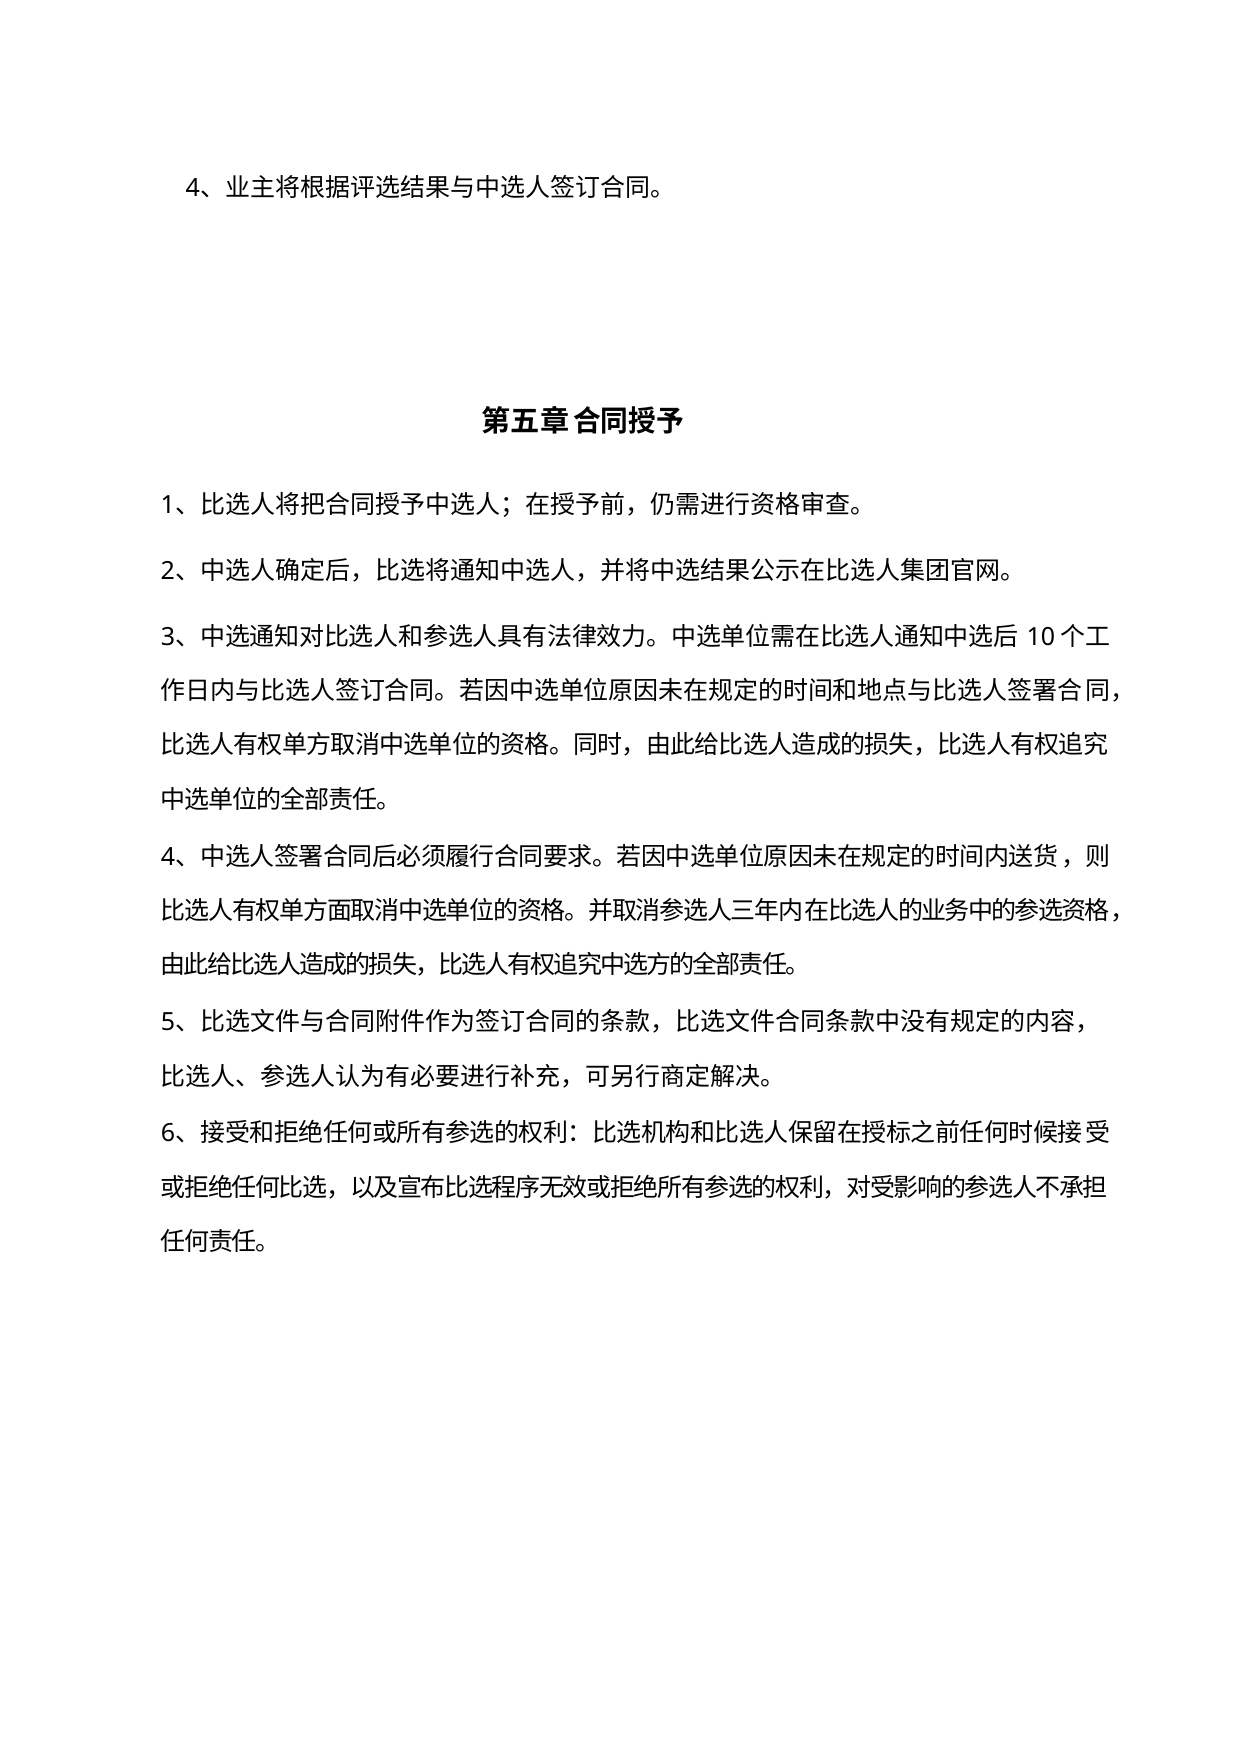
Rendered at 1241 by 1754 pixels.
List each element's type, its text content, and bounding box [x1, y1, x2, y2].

text 4、业主将根据评选结果与中选人签订合同。 [135, 156, 1121, 206]
text 2、中选人确定后，比选将通知中选人，并将中选结果公示在比选人集团官网。 [135, 551, 1134, 587]
text 3、中选通知对比选人和参选人具有法律效力。中选单位需在比选人通知中选后10个工作日内与比选人签订合同。若因中选单位原因未在规定的时间和地点与比选人签署合同，比选人有权单方取消中选单位的资格。同时，由此给比选人造成的损失，比选人有权追究中选单位的全部责任。 [161, 616, 1110, 815]
text 5、比选文件与合同附件作为签订合同的条款，比选文件合同条款中没有规定的内容， 比选人、参选人认为有必要进行补充，可另行商定解决。 [161, 1002, 1124, 1092]
text 6、接受和拒绝任何或所有参选的权利：比选机构和比选人保留在授标之前任何时候接受或拒绝任何比选，以及宣布比选程序无效或拒绝所有参选的权利，对受影响的参选人不承担任何责任。 [161, 1113, 1110, 1258]
text 1、比选人将把合同授予中选人；在授予前，仍需进行资格审查。 [135, 485, 1134, 521]
text 4、中选人签署合同后必须履行合同要求。若因中选单位原因未在规定的时间内送货，则比选人有权单方面取消中选单位的资格。并取消参选人三年内在比选人的业务中的参选资格，由此给比选人造成的损失，比选人有权追究中选方的全部责任。 [161, 836, 1110, 981]
subtitle 第五章 合同授予 [192, 402, 1134, 439]
